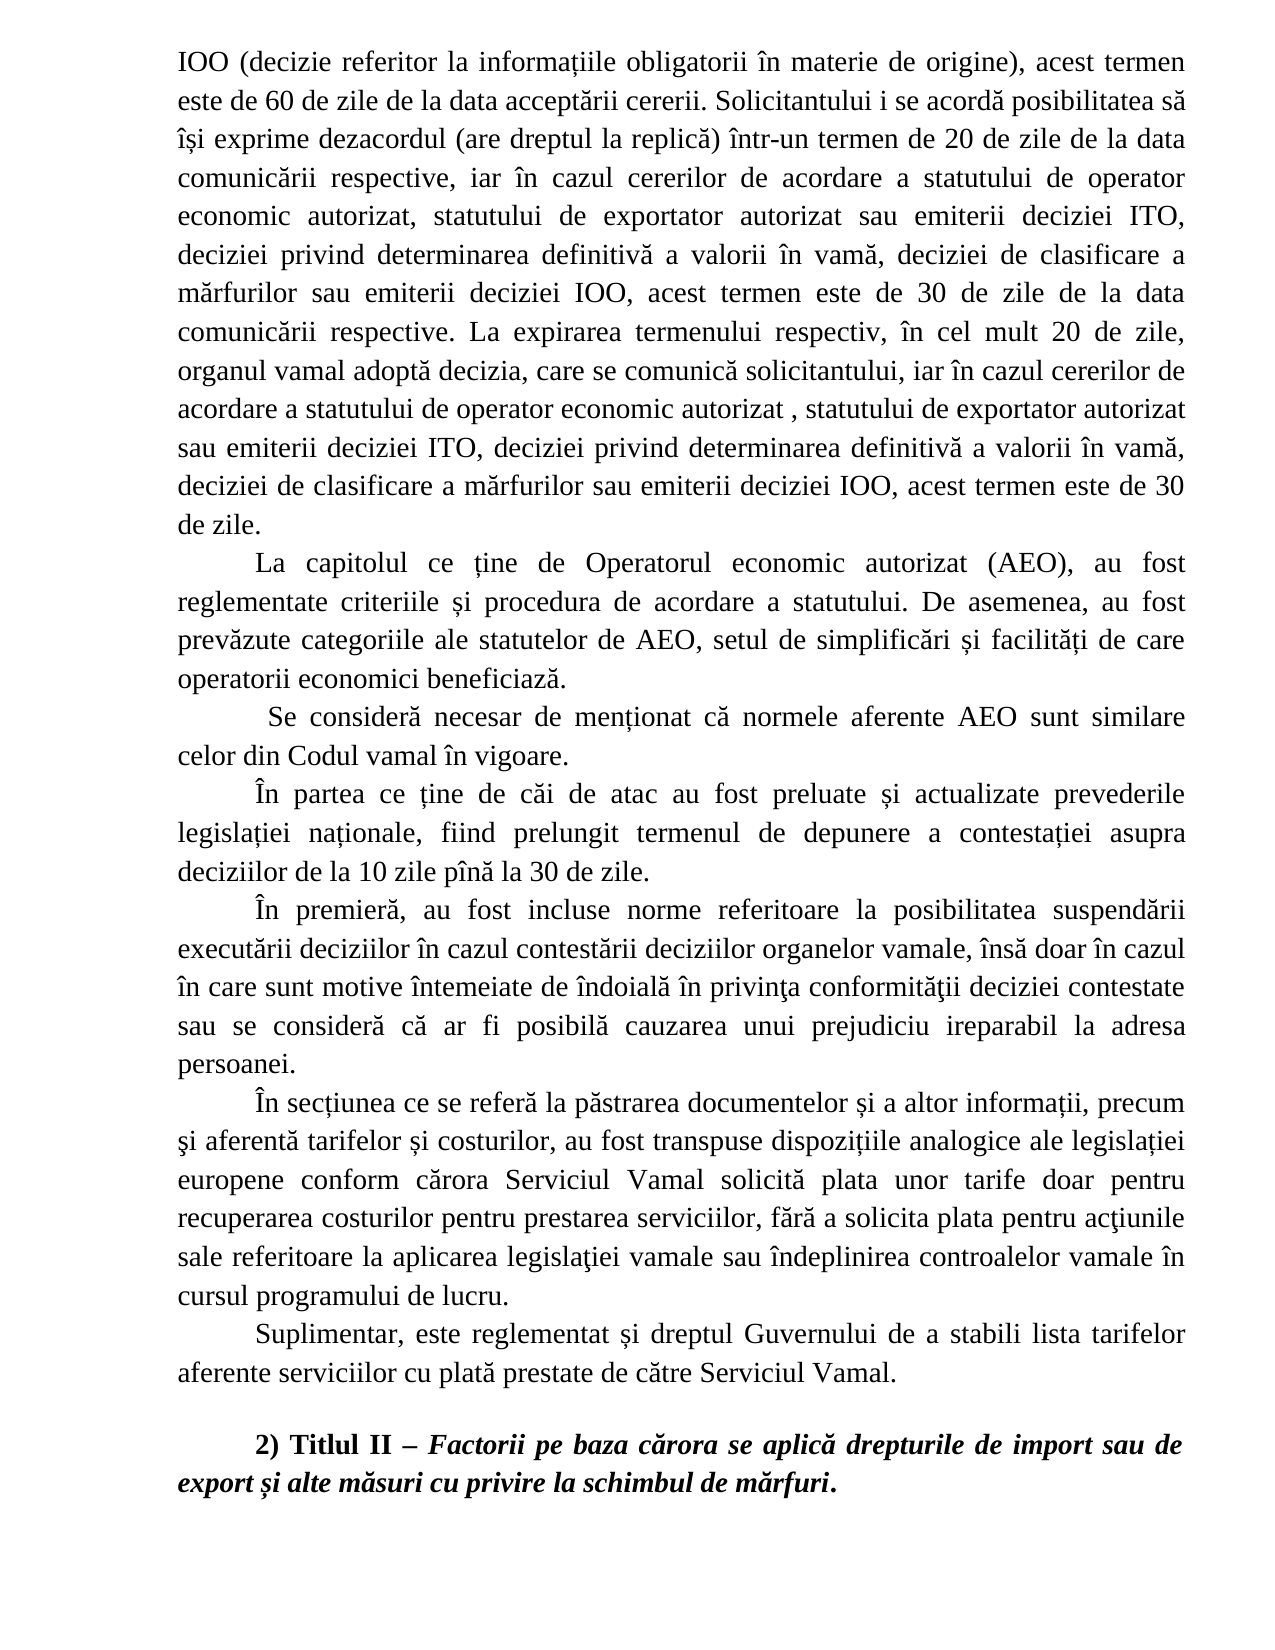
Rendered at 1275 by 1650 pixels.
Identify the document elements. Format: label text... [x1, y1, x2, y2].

text În partea ce ține de căi de atac au fost preluate și actualizate prevederile legislației naționale, fiind prelungit termenul de depunere a contestației asupra deciziilor de la 10 zile pînă la 30 de zile. [177, 777, 1186, 887]
text 2) Titlul II – Factorii pe baza cărora se aplică drepturile de import sau de export și alte măsuri cu privire la schimbul de mărfuri. [177, 1427, 1186, 1499]
text La capitolul ce ține de Operatorul economic autorizat (AEO), au fost reglementate criteriile și procedura de acordare a statutului. De asemenea, au fost prevăzute categoriile ale statutelor de AEO, setul de simplificări și facilități de care operatorii economici beneficiază. [177, 545, 1186, 694]
text Se consideră necesar de menționat că normele aferente AEO sunt similare celor din Codul vamal în vigoare. [177, 699, 1186, 772]
text În secțiunea ce se referă la păstrarea documentelor și a altor informații, precum şi aferentă tarifelor și costurilor, au fost transpuse dispozițiile analogice ale legislației europene conform cărora Serviciul Vamal solicită plata unor tarife doar pentru recuperarea costurilor pentru prestarea serviciilor, fără a solicita plata pentru acţiunile sale referitoare la aplicarea legislaţiei vamale sau îndeplinirea controalelor vamale în cursul programului de lucru. [177, 1085, 1186, 1311]
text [177, 44, 1186, 540]
text În premieră, au fost incluse norme referitoare la posibilitatea suspendării executării deciziilor în cazul contestării deciziilor organelor vamale, însă doar în cazul în care sunt motive întemeiate de îndoială în privinţa conformităţii deciziei contestate sau se consideră că ar fi posibilă cauzarea unui prejudiciu ireparabil la adresa persoanei. [177, 892, 1186, 1080]
text Suplimentar, este reglementat și dreptul Guvernului de a stabili lista tarifelor aferente serviciilor cu plată prestate de către Serviciul Vamal. [177, 1316, 1186, 1388]
